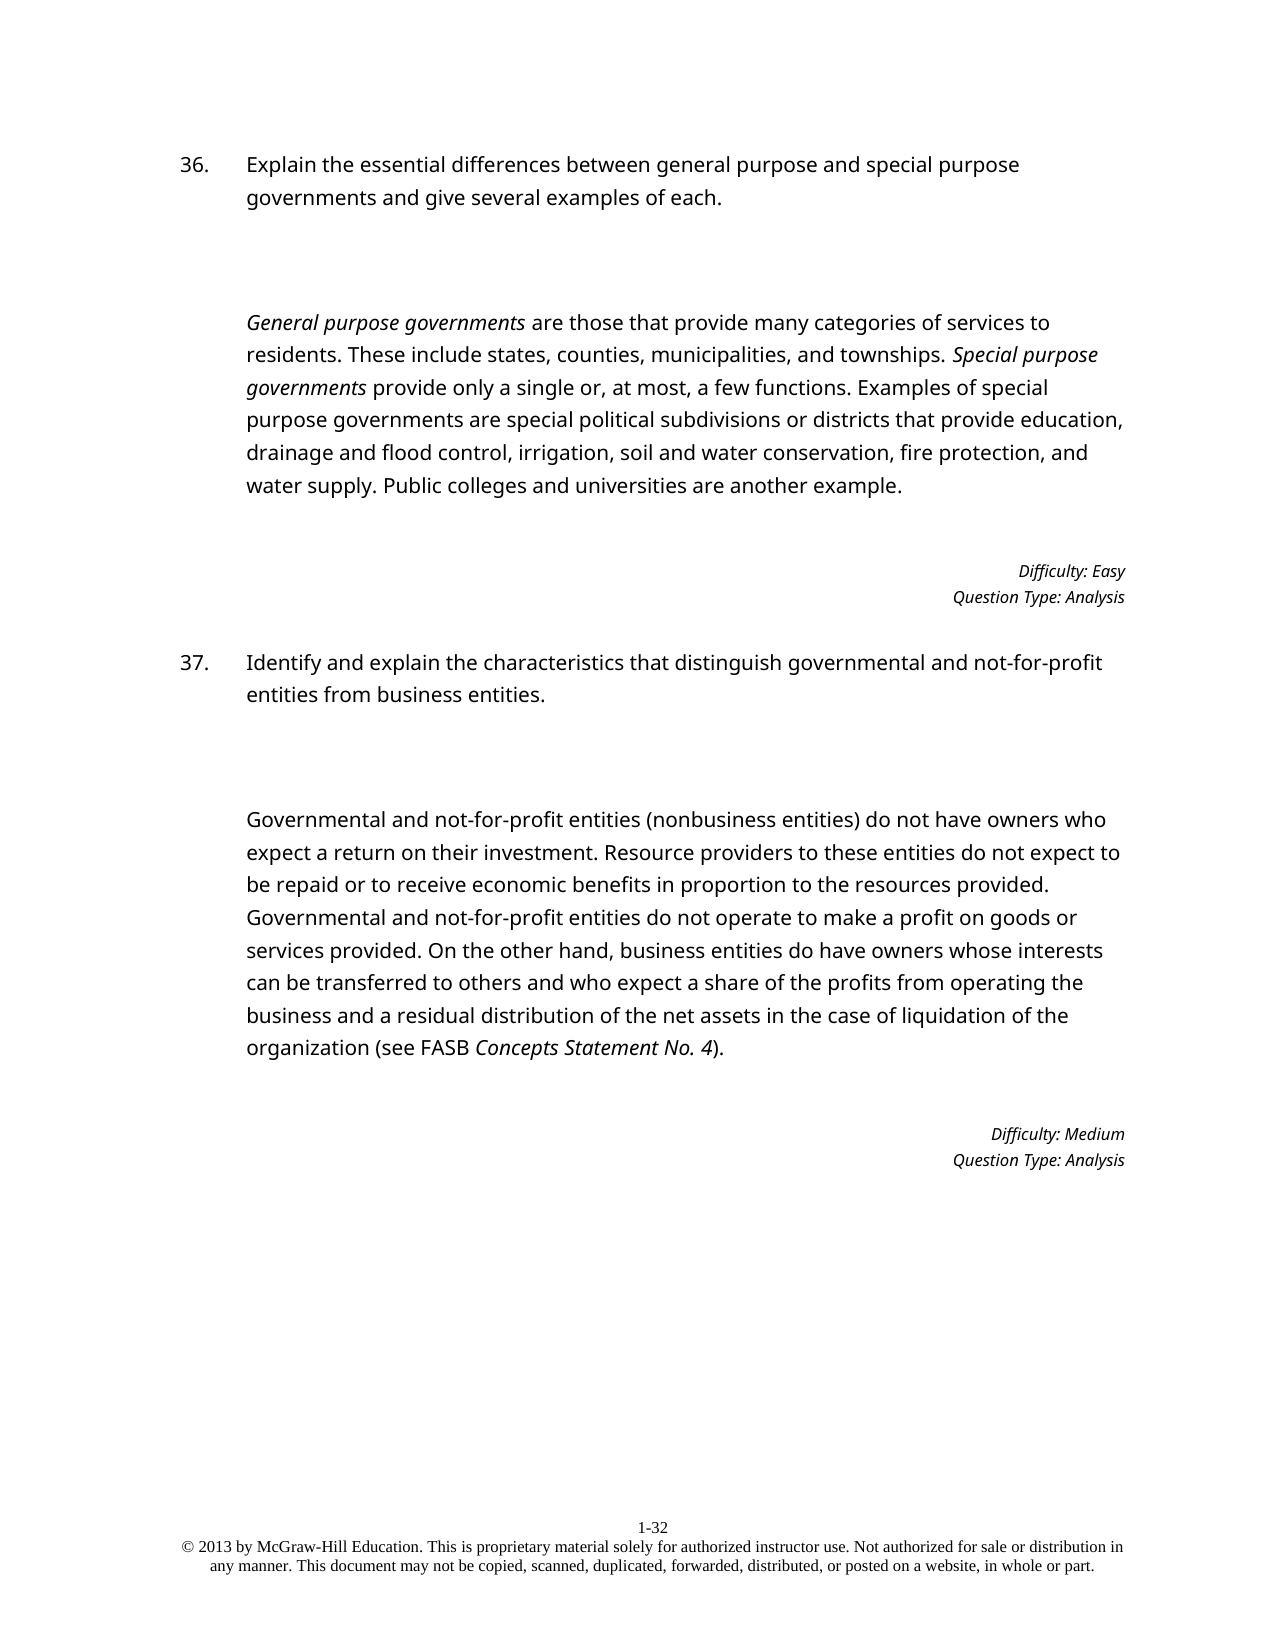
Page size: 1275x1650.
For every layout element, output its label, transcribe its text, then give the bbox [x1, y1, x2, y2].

table_header Explain the essential differences between general purpose and special purpose governments and give several examples of each. General purpose governments are those that provide many categories of services to residents. These include states, counties, municipalities, and townships. Special purpose governments provide only a single or, at most, a few functions. Examples of special purpose governments are special political subdivisions or districts that provide education, drainage and flood control, irrigation, soil and water conservation, fire protection, and water supply. Public colleges and universities are another example. [246, 150, 1125, 531]
table_header Difficulty: Easy Question Type: Analysis [180, 560, 1125, 645]
table_header Identify and explain the characteristics that distinguish governmental and not-for-profit entities from business entities. Governmental and not-for-profit entities (nonbusiness entities) do not have owners who expect a return on their investment. Resource providers to these entities do not expect to be repaid or to receive economic benefits in proportion to the resources provided. Governmental and not-for-profit entities do not operate to make a profit on goods or services provided. On the other hand, business entities do have owners whose interests can be transferred to others and who expect a share of the profits from operating the business and a residual distribution of the net assets in the case of liquidation of the organization (see FASB Concepts Statement No. 4). [246, 648, 1125, 1093]
table_header Difficulty: Medium Question Type: Analysis [180, 1123, 1125, 1208]
table_header 37. [180, 648, 246, 1093]
table_header 36. [180, 150, 246, 531]
